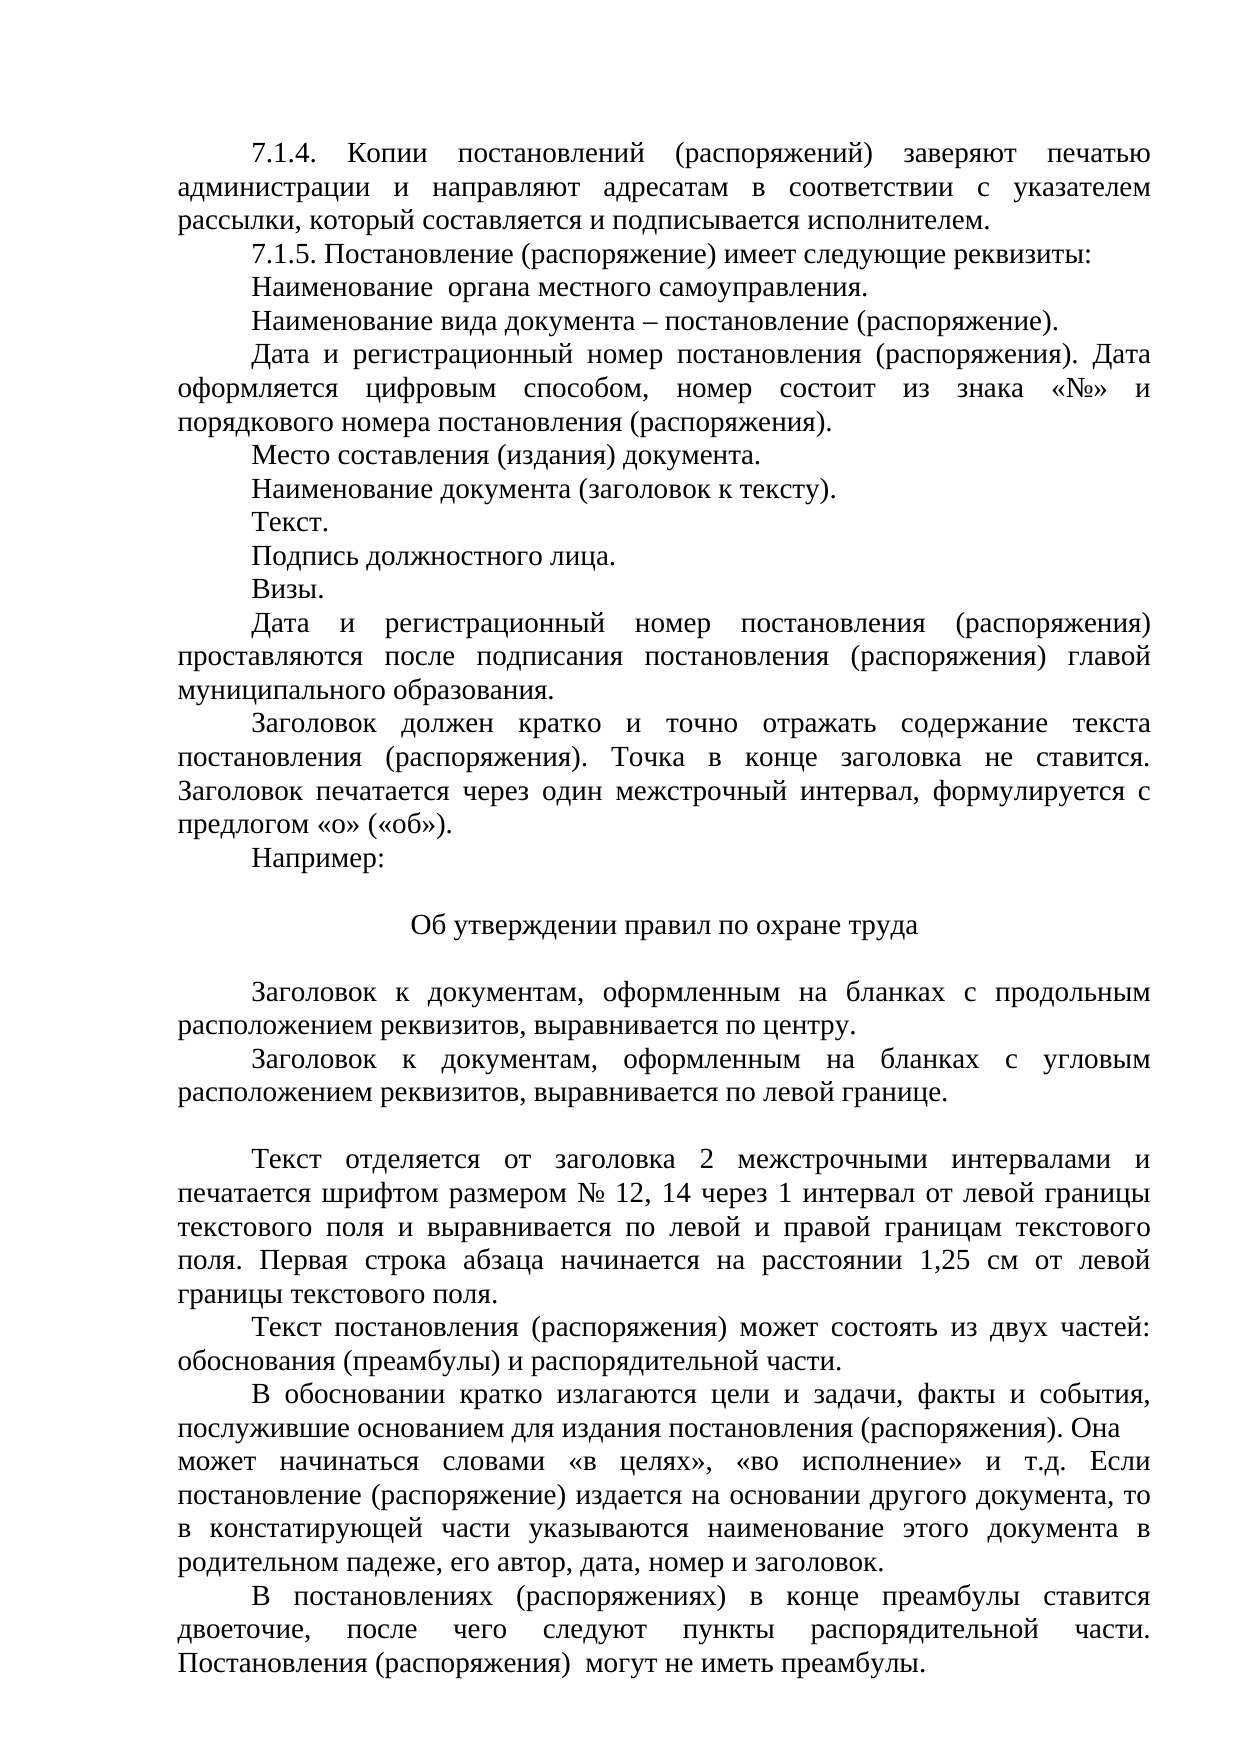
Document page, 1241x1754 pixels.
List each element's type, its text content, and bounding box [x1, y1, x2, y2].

text Например: [177, 840, 1152, 873]
text 7.1.4. Копии постановлений (распоряжений) заверяют печатью администрации и направляют адресатам в соответствии с указателем рассылки, который составляется и подписывается исполнителем. [177, 135, 1152, 236]
text Место составления (издания) документа. [177, 437, 1152, 471]
text Заголовок к документам, оформленным на бланках с угловым расположением реквизитов, выравнивается по левой границе. [177, 1041, 1152, 1108]
text В постановлениях (распоряжениях) в конце преамбулы ставится двоеточие, после чего следуют пункты распорядительной части. Постановления (распоряжения) могут не иметь преамбулы. [177, 1578, 1152, 1678]
text Дата и регистрационный номер постановления (распоряжения). Дата оформляется цифровым способом, номер состоит из знака «№» и порядкового номера постановления (распоряжения). [177, 337, 1152, 437]
text В обосновании кратко излагаются цели и задачи, факты и события, послужившие основанием для издания постановления (распоряжения). Она [177, 1376, 1152, 1443]
text может начинаться словами «в целях», «во исполнение» и т.д. Если постановление (распоряжение) издается на основании другого документа, то в констатирующей части указываются наименование этого документа в родительном падеже, его автор, дата, номер и заголовок. [177, 1443, 1152, 1578]
text Текст. [177, 504, 1152, 538]
text Дата и регистрационный номер постановления (распоряжения) проставляются после подписания постановления (распоряжения) главой муниципального образования. [177, 605, 1152, 706]
text 7.1.5. Постановление (распоряжение) имеет следующие реквизиты: [177, 236, 1152, 269]
text Заголовок к документам, оформленным на бланках с продольным расположением реквизитов, выравнивается по центру. [177, 974, 1152, 1041]
text Визы. [177, 571, 1152, 605]
text Наименование документа (заголовок к тексту). [177, 471, 1152, 504]
text Наименование органа местного самоуправления. [177, 269, 1152, 303]
text Текст отделяется от заголовка 2 межстрочными интервалами и печатается шрифтом размером № 12, 14 через 1 интервал от левой границы текстового поля и выравнивается по левой и правой границам текстового поля. Первая строка абзаца начинается на расстоянии 1,25 см от левой границы текстового поля. [177, 1142, 1152, 1309]
text Подпись должностного лица. [177, 538, 1152, 571]
text Заголовок должен кратко и точно отражать содержание текста постановления (распоряжения). Точка в конце заголовка не ставится. Заголовок печатается через один межстрочный интервал, формулируется с предлогом «о» («об»). [177, 706, 1152, 840]
text Об утверждении правил по охране труда [177, 907, 1152, 940]
text Текст постановления (распоряжения) может состоять из двух частей: обоснования (преамбулы) и распорядительной части. [177, 1309, 1152, 1376]
text Наименование вида документа – постановление (распоряжение). [177, 303, 1152, 337]
